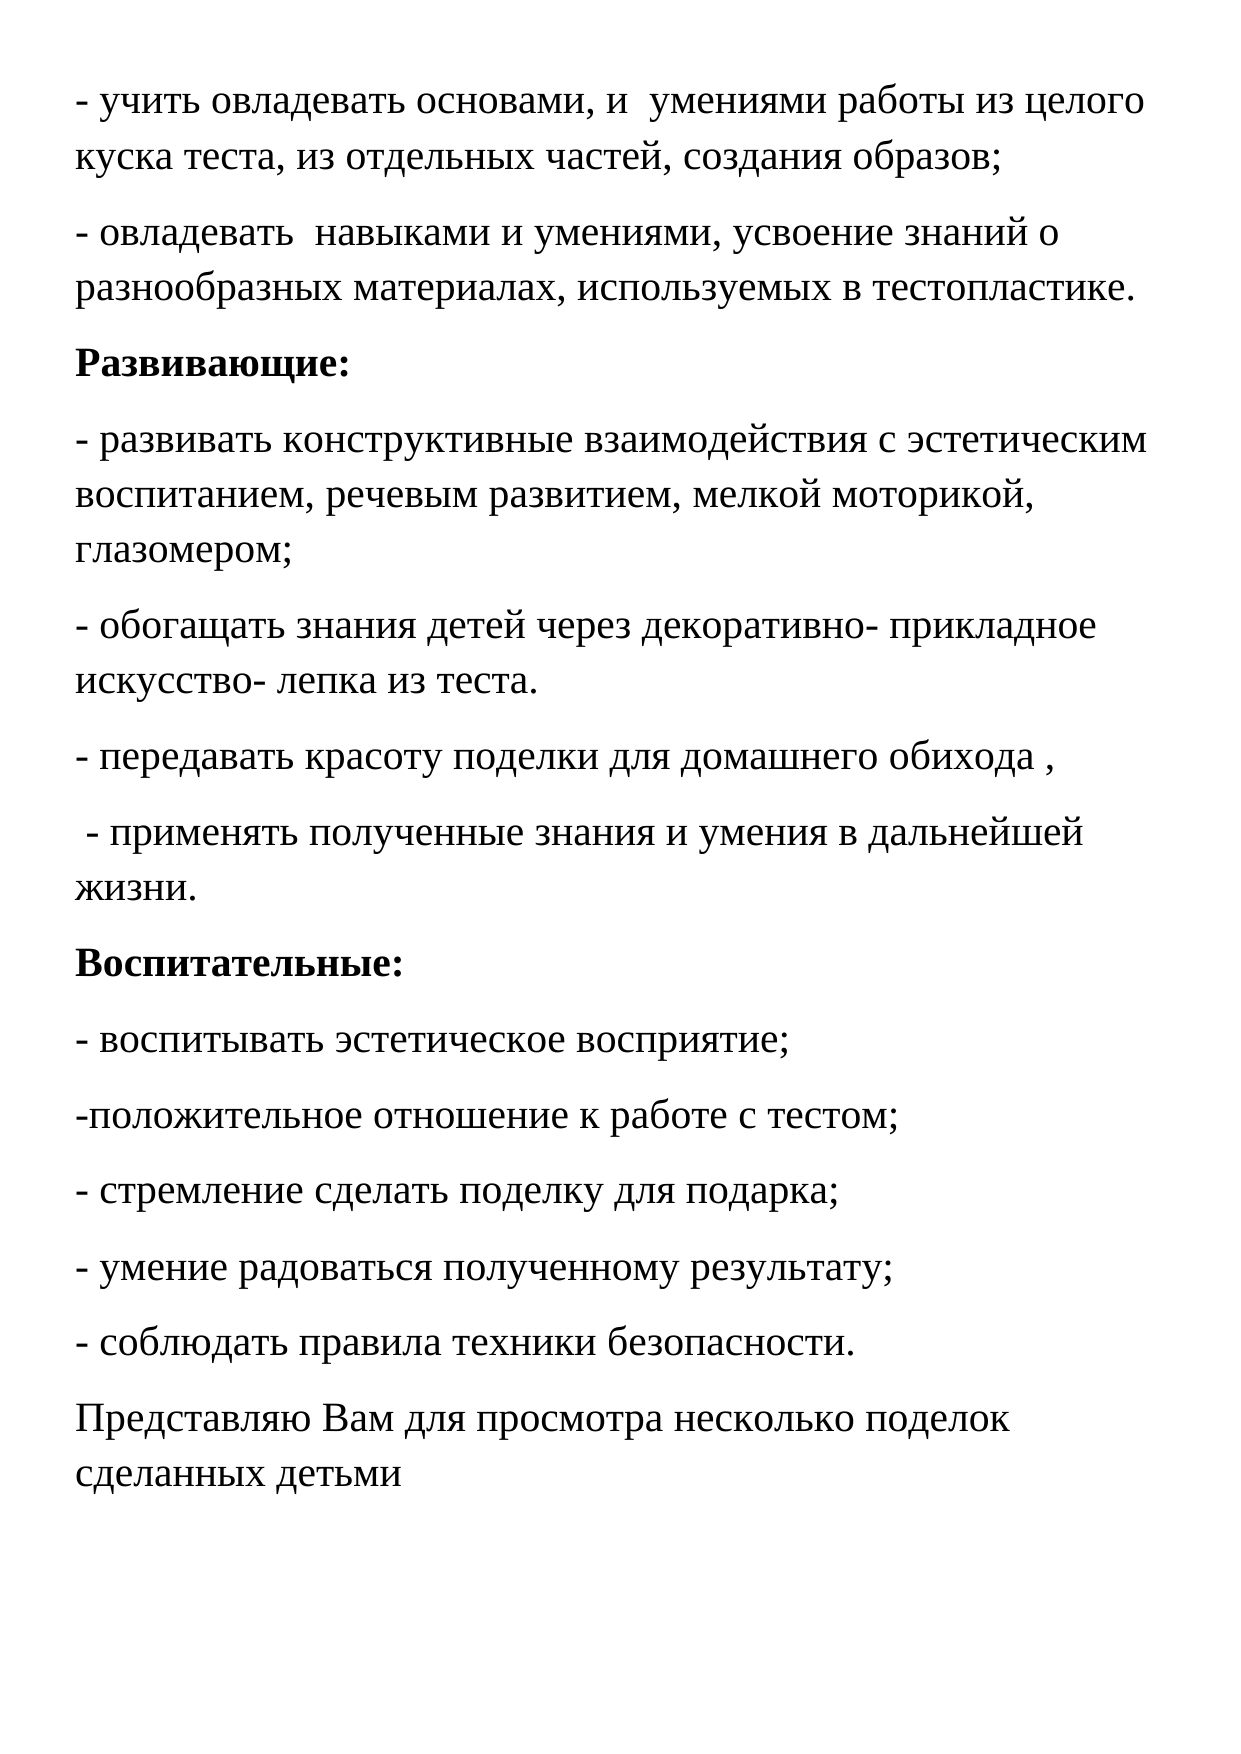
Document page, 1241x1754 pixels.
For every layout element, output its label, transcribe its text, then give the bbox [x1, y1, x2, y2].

text - передавать красоту поделки для домашнего обихода , [75, 730, 1165, 778]
text -положительное отношение к работе с тестом; [75, 1089, 1165, 1137]
text - стремление сделать поделку для подарка; [75, 1165, 1165, 1213]
text - обогащать знания детей через декоративно- прикладное искусство- лепка из теста. [75, 599, 1165, 702]
text - развивать конструктивные взаимодействия с эстетическим воспитанием, речевым развитием, мелкой моторикой, глазомером; [75, 413, 1165, 571]
text - умение радоваться полученному результату; [75, 1241, 1165, 1289]
text - применять полученные знания и умения в дальнейшей жизни. [75, 806, 1165, 909]
text Воспитательные: [75, 937, 1165, 985]
text - учить овладевать основами, и умениями работы из целого куска теста, из отдельных частей, создания образов; [75, 75, 1165, 178]
text - овладевать навыками и умениями, усвоение знаний о разнообразных материалах, используемых в тестопластике. [75, 206, 1165, 309]
text - соблюдать правила техники безопасности. [75, 1317, 1165, 1365]
text Развивающие: [75, 337, 1165, 385]
text Представляю Вам для просмотра несколько поделок сделанных детьми [75, 1393, 1165, 1496]
text - воспитывать эстетическое восприятие; [75, 1013, 1165, 1061]
